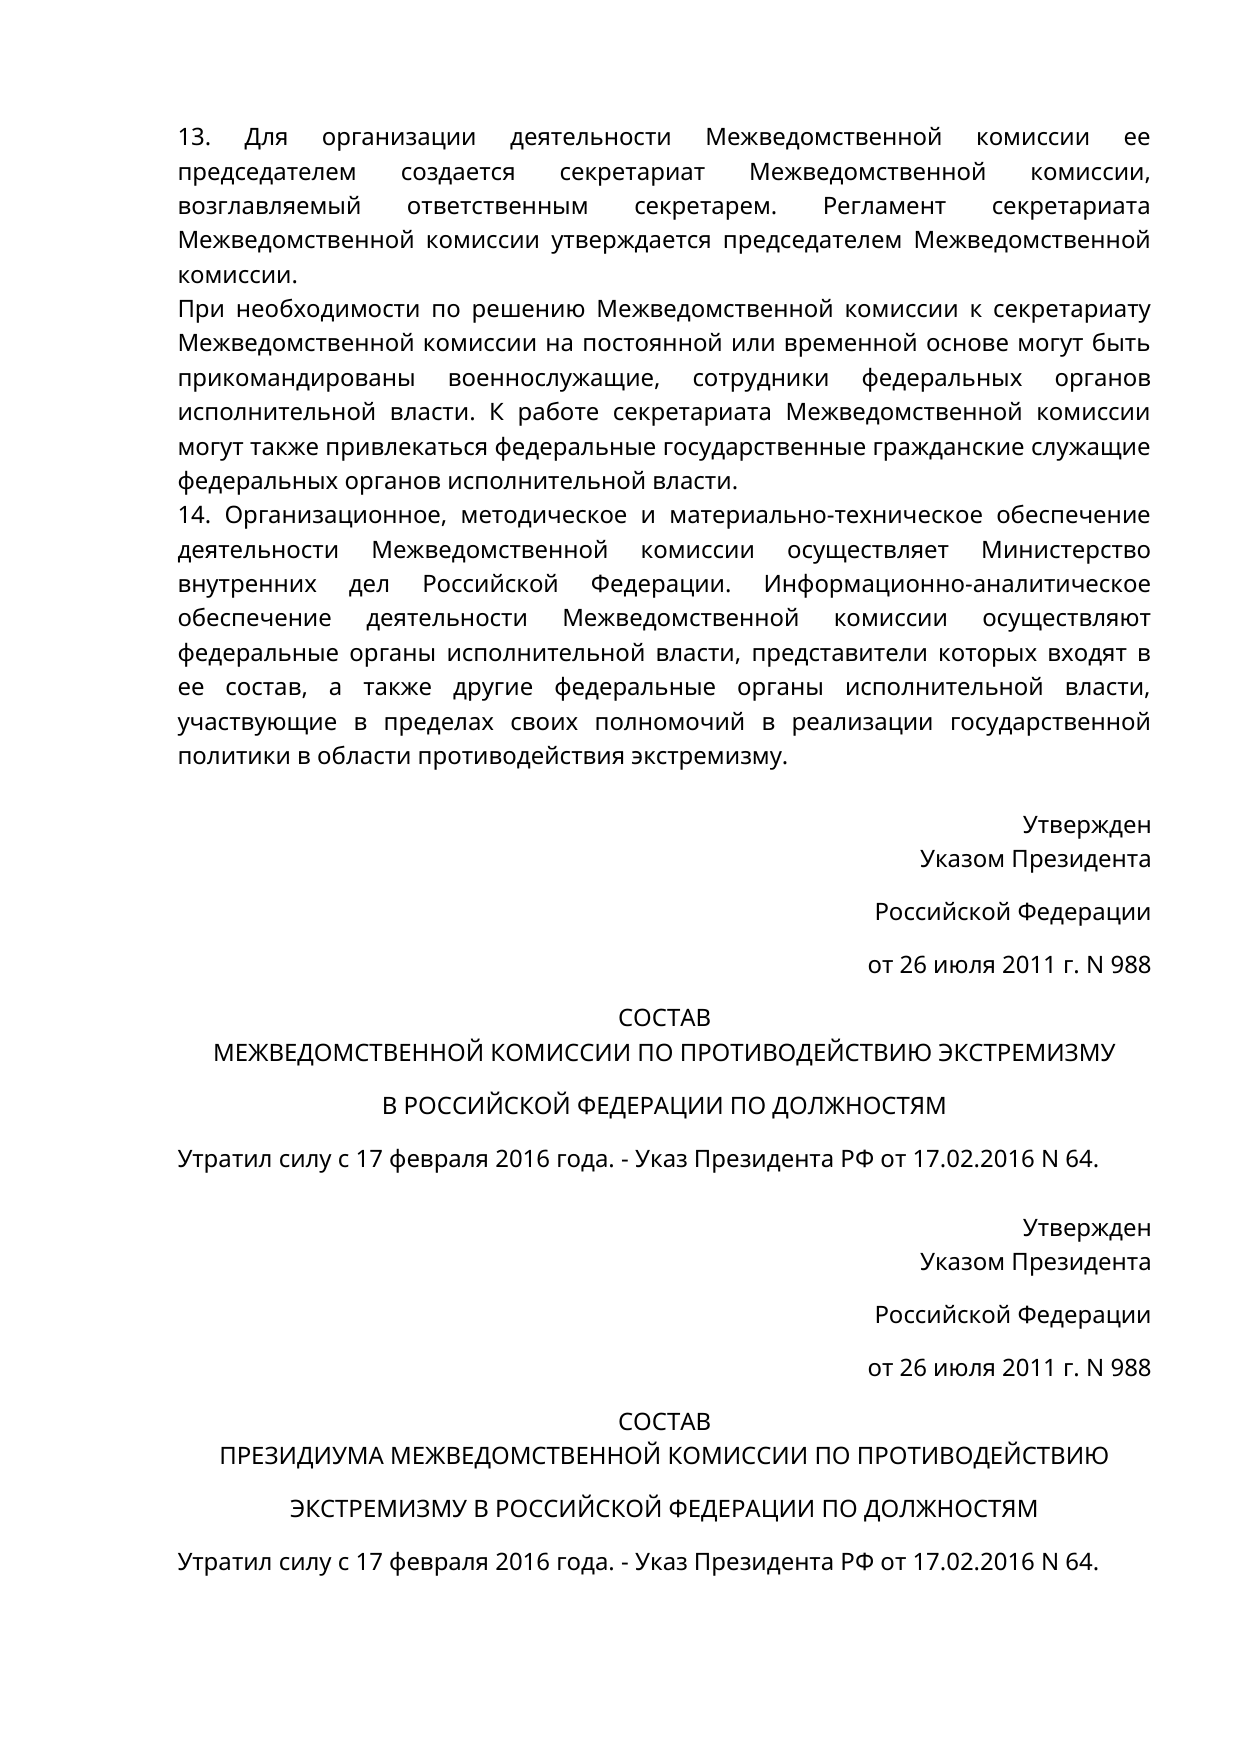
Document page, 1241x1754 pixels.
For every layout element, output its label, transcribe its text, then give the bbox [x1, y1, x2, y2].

text Указом Президента [177, 840, 1152, 874]
text МЕЖВЕДОМСТВЕННОЙ КОМИССИИ ПО ПРОТИВОДЕЙСТВИЮ ЭКСТРЕМИЗМУ [177, 1034, 1152, 1068]
text При необходимости по решению Межведомственной комиссии к секретариату Межведомственной комиссии на постоянной или временной основе могут быть прикомандированы военнослужащие, сотрудники федеральных органов исполнительной власти. К работе секретариата Межведомственной комиссии могут также привлекаться федеральные государственные гражданские служащие федеральных органов исполнительной власти. [177, 290, 1152, 496]
text 14. Организационное, методическое и материально-техническое обеспечение деятельности Межведомственной комиссии осуществляет Министерство внутренних дел Российской Федерации. Информационно-аналитическое обеспечение деятельности Межведомственной комиссии осуществляют федеральные органы исполнительной власти, представители которых входят в ее состав, а также другие федеральные органы исполнительной власти, участвующие в пределах своих полномочий в реализации государственной политики в области противодействия экстремизму. [177, 496, 1152, 771]
text СОСТАВ [177, 1402, 1152, 1437]
text 13. Для организации деятельности Межведомственной комиссии ее председателем создается секретариат Межведомственной комиссии, возглавляемый ответственным секретарем. Регламент секретариата Межведомственной комиссии утверждается председателем Межведомственной комиссии. [177, 118, 1152, 290]
text Указом Президента [177, 1243, 1152, 1277]
text от 26 июля 2011 г. N 988 [177, 1349, 1152, 1384]
text от 26 июля 2011 г. N 988 [177, 946, 1152, 981]
text Утратил силу с 17 февраля 2016 года. - Указ Президента РФ от 17.02.2016 N 64. [177, 1140, 1152, 1174]
text ЭКСТРЕМИЗМУ В РОССИЙСКОЙ ФЕДЕРАЦИИ ПО ДОЛЖНОСТЯМ [177, 1490, 1152, 1524]
text Утвержден [177, 806, 1152, 840]
text Утвержден [177, 1209, 1152, 1243]
text В РОССИЙСКОЙ ФЕДЕРАЦИИ ПО ДОЛЖНОСТЯМ [177, 1087, 1152, 1121]
text ПРЕЗИДИУМА МЕЖВЕДОМСТВЕННОЙ КОМИССИИ ПО ПРОТИВОДЕЙСТВИЮ [177, 1437, 1152, 1471]
text Российской Федерации [177, 893, 1152, 927]
text Утратил силу с 17 февраля 2016 года. - Указ Президента РФ от 17.02.2016 N 64. [177, 1543, 1152, 1577]
text Российской Федерации [177, 1296, 1152, 1331]
text СОСТАВ [177, 999, 1152, 1034]
